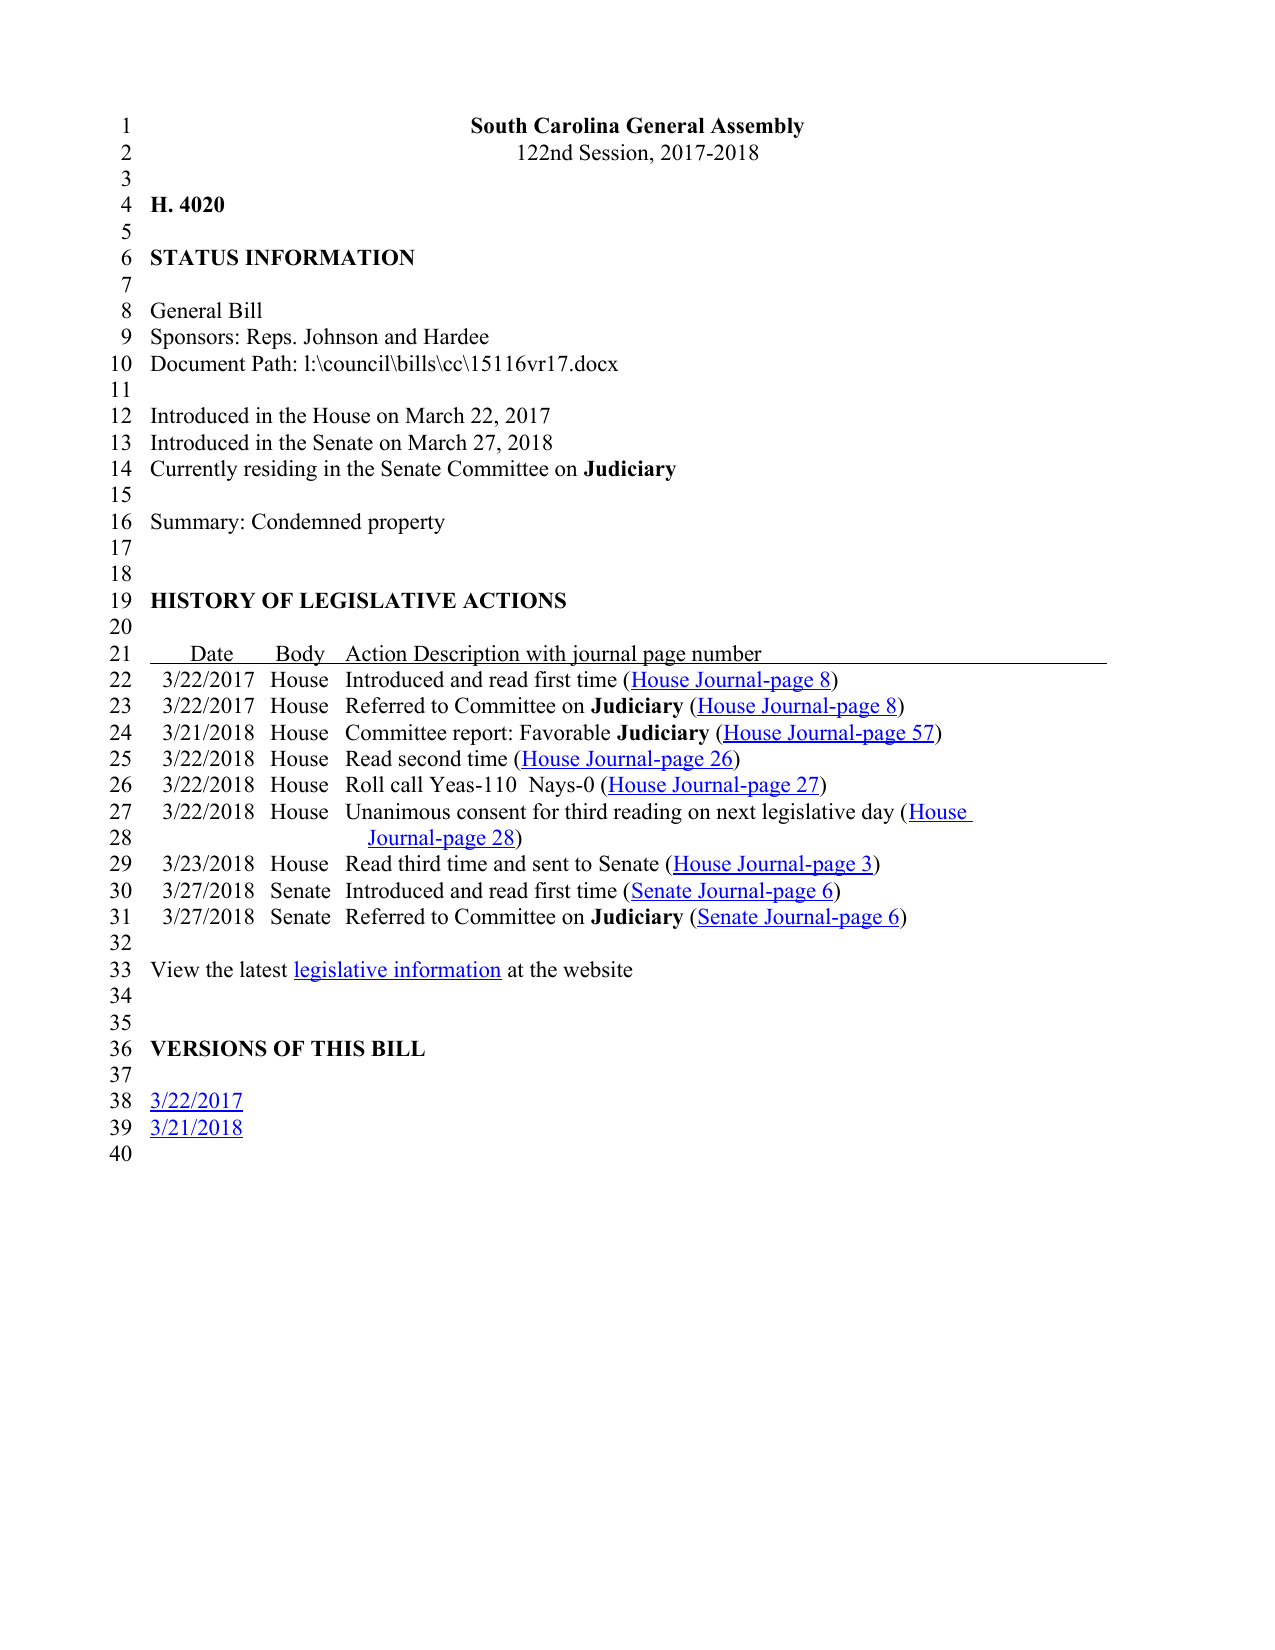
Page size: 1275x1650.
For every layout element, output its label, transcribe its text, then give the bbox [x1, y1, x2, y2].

text 3/22/2018 House Read second time (House Journal-page 26) [150, 745, 1125, 771]
text 3/22/2017 [150, 1088, 1125, 1114]
text View the latest legislative information at the website [150, 956, 1125, 982]
text Document Path: l:\council\bills\cc\15116vr17.docx [150, 350, 1125, 376]
text 3/27/2018 Senate Introduced and read first time (Senate Journal-page 6) [150, 877, 1125, 903]
text 3/21/2018 [150, 1114, 1125, 1140]
text Currently residing in the Senate Committee on Judiciary [150, 455, 1125, 481]
text 3/22/2017 House Referred to Committee on Judiciary (House Journal-page 8) [150, 692, 1125, 719]
text South Carolina General Assembly [150, 112, 1125, 139]
text 3/22/2018 House Roll call Yeas-110 Nays-0 (House Journal-page 27) [150, 771, 1125, 798]
text HISTORY OF LEGISLATIVE ACTIONS [150, 587, 1125, 613]
text 3/22/2017 House Introduced and read first time (House Journal-page 8) [150, 666, 1125, 692]
text General Bill [150, 297, 1125, 323]
text 122nd Session, 2017-2018 [150, 139, 1125, 165]
text 3/23/2018 House Read third time and sent to Senate (House Journal-page 3) [150, 850, 1125, 877]
text 3/27/2018 Senate Referred to Committee on Judiciary (Senate Journal-page 6) [150, 903, 1125, 929]
text VERSIONS OF THIS BILL [150, 1035, 1125, 1061]
text Introduced in the House on March 22, 2017 [150, 402, 1125, 429]
text Introduced in the Senate on March 27, 2018 [150, 429, 1125, 455]
text 3/22/2018 House Unanimous consent for third reading on next legislative day (House Journal-page 28) [150, 798, 1125, 850]
text Date Body Action Description with journal page number [150, 639, 1125, 666]
text Summary: Condemned property [150, 508, 1125, 534]
text 3/21/2018 House Committee report: Favorable Judiciary (House Journal-page 57) [150, 719, 1125, 745]
text Sponsors: Reps. Johnson and Hardee [150, 323, 1125, 350]
text STATUS INFORMATION [150, 244, 1125, 271]
text H. 4020 [150, 192, 1125, 218]
